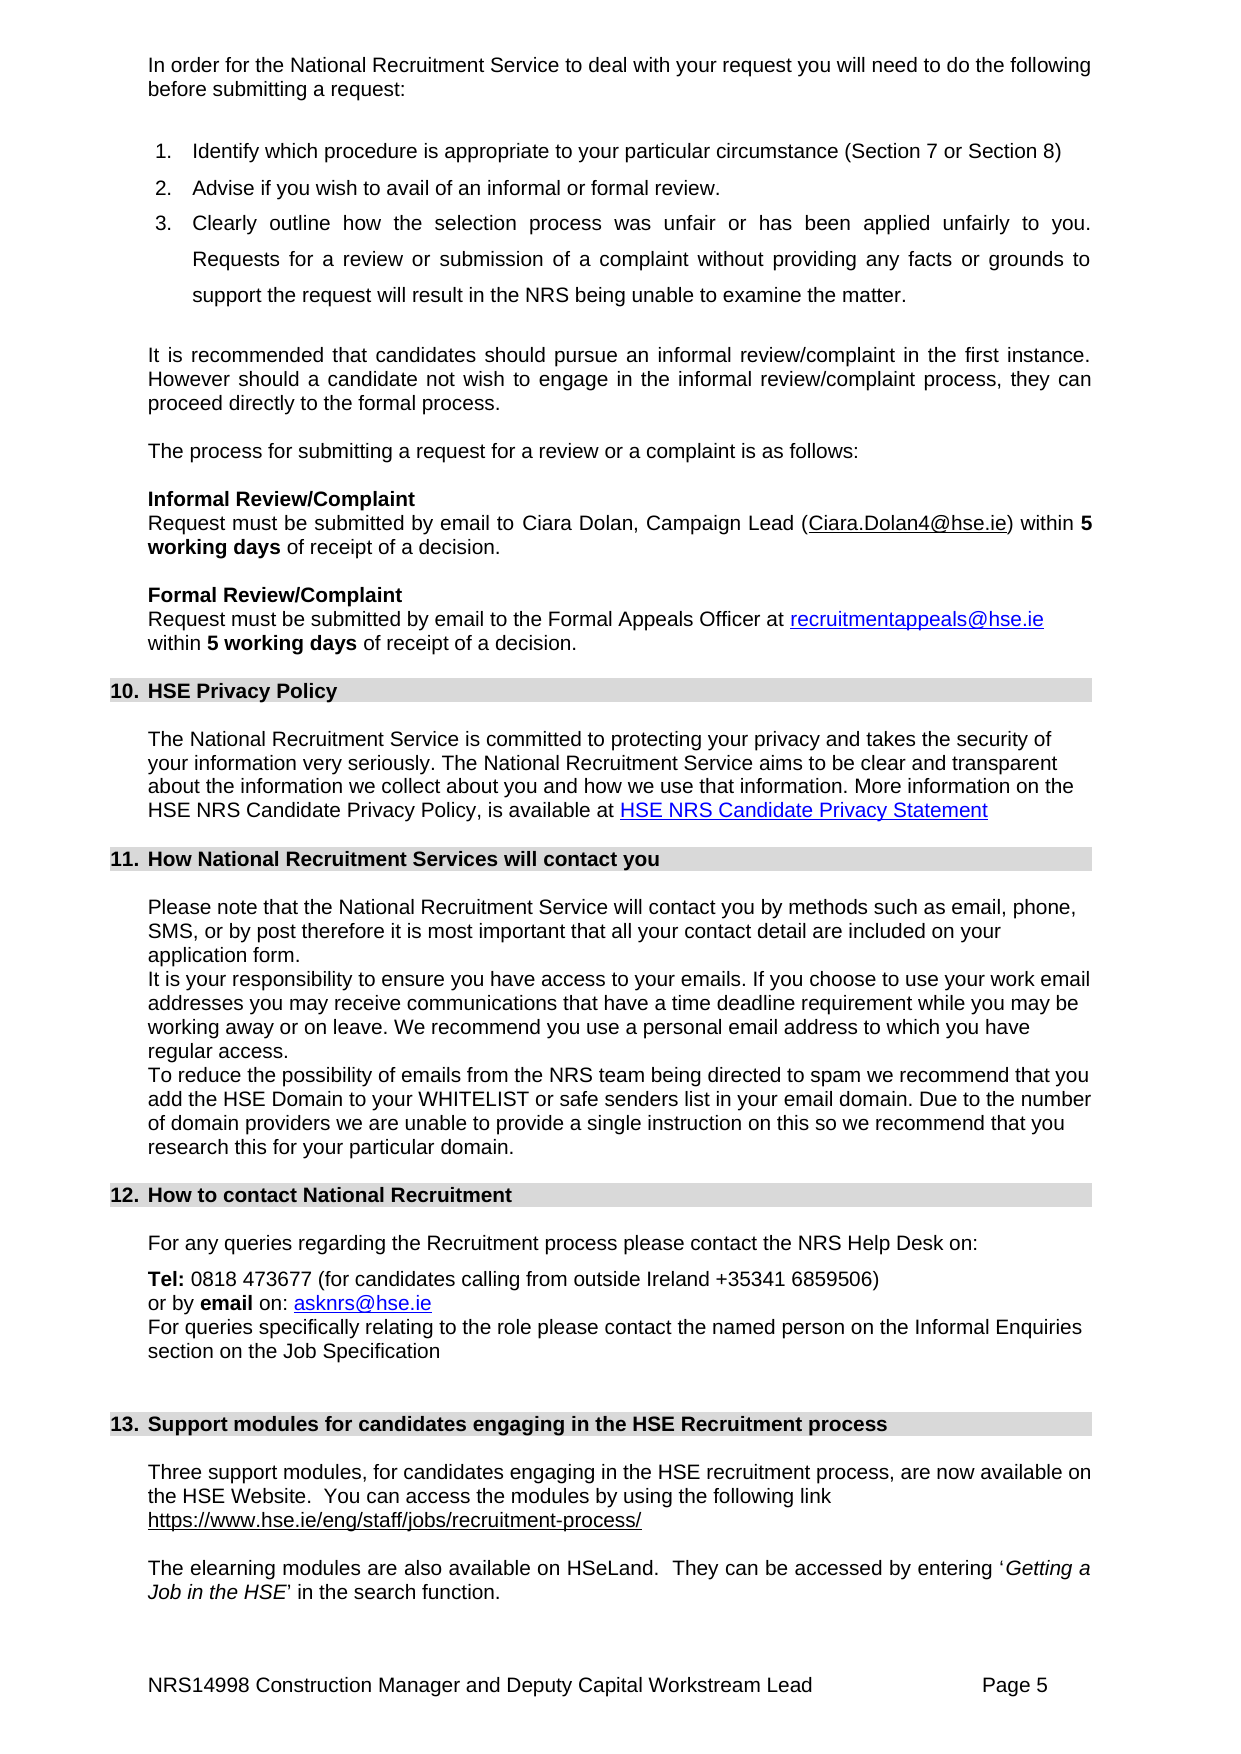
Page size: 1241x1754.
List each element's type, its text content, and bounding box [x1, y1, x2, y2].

text Informal Review/Complaint [148, 487, 1092, 511]
text Three support modules, for candidates engaging in the HSE recruitment process, are now available on the HSE Website. You can access the modules by using the following link https://www.hse.ie/eng/staff/jobs/recruitment-process/ [148, 1460, 1092, 1532]
text For queries specifically relating to the role please contact the named person on the Informal Enquiries section on the Job Specification [148, 1315, 1092, 1363]
text Tel: 0818 473677 (for candidates calling from outside Ireland +35341 6859506) [148, 1267, 1092, 1291]
list HSE Privacy Policy [110, 678, 1092, 702]
text The process for submitting a request for a review or a complaint is as follows: [148, 439, 1092, 463]
list Identify which procedure is appropriate to your particular circumstance (Section 7 or Section 8) [155, 139, 1092, 163]
text Request must be submitted by email to the Formal Appeals Officer at recruitmentappeals@hse.ie within 5 working days of receipt of a decision. [148, 607, 1092, 654]
text Please note that the National Recruitment Service will contact you by methods such as email, phone, SMS, or by post therefore it is most important that all your contact detail are included on your application form. [148, 895, 1092, 967]
text or by email on: asknrs@hse.ie [148, 1291, 1092, 1315]
list How National Recruitment Services will contact you [110, 847, 1092, 871]
text The National Recruitment Service is committed to protecting your privacy and takes the security of your information very seriously. The National Recruitment Service aims to be clear and transparent about the information we collect about you and how we use that information. More information on the HSE NRS Candidate Privacy Policy, is available at HSE NRS Candidate Privacy Statement [148, 726, 1092, 822]
text To reduce the possibility of emails from the NRS team being directed to spam we recommend that you add the HSE Domain to your WHITELIST or safe senders list in your email domain. Due to the number of domain providers we are unable to provide a single instruction on this so we recommend that you research this for your particular domain. [148, 1063, 1092, 1159]
text For any queries regarding the Recruitment process please contact the NRS Help Desk on: [148, 1231, 1092, 1254]
text In order for the National Recruitment Service to deal with your request you will need to do the following before submitting a request: [148, 53, 1092, 101]
text It is recommended that candidates should pursue an informal review/complaint in the first instance. However should a candidate not wish to engage in the informal review/complaint process, they can proceed directly to the formal process. [148, 343, 1092, 415]
text Formal Review/Complaint [148, 583, 1092, 607]
text Request must be submitted by email to Ciara Dolan, Campaign Lead (Ciara.Dolan4@hse.ie) within 5 working days of receipt of a decision. [148, 511, 1092, 559]
list Clearly outline how the selection process was unfair or has been applied unfairly to you. Requests for a review or submission of a complaint without providing any facts or grounds to support the request will result in the NRS being unable to examine the matter. [155, 211, 1092, 307]
list Support modules for candidates engaging in the HSE Recruitment process [110, 1412, 1092, 1436]
text It is your responsibility to ensure you have access to your emails. If you choose to use your work email addresses you may receive communications that have a time deadline requirement while you may be working away or on leave. We recommend you use a personal email address to which you have regular access. [148, 967, 1092, 1063]
list How to contact National Recruitment [110, 1183, 1092, 1207]
text The elearning modules are also available on HSeLand. They can be accessed by entering ‘Getting a Job in the HSE’ in the search function. [148, 1556, 1092, 1603]
list Advise if you wish to avail of an informal or formal review. [155, 175, 1092, 199]
